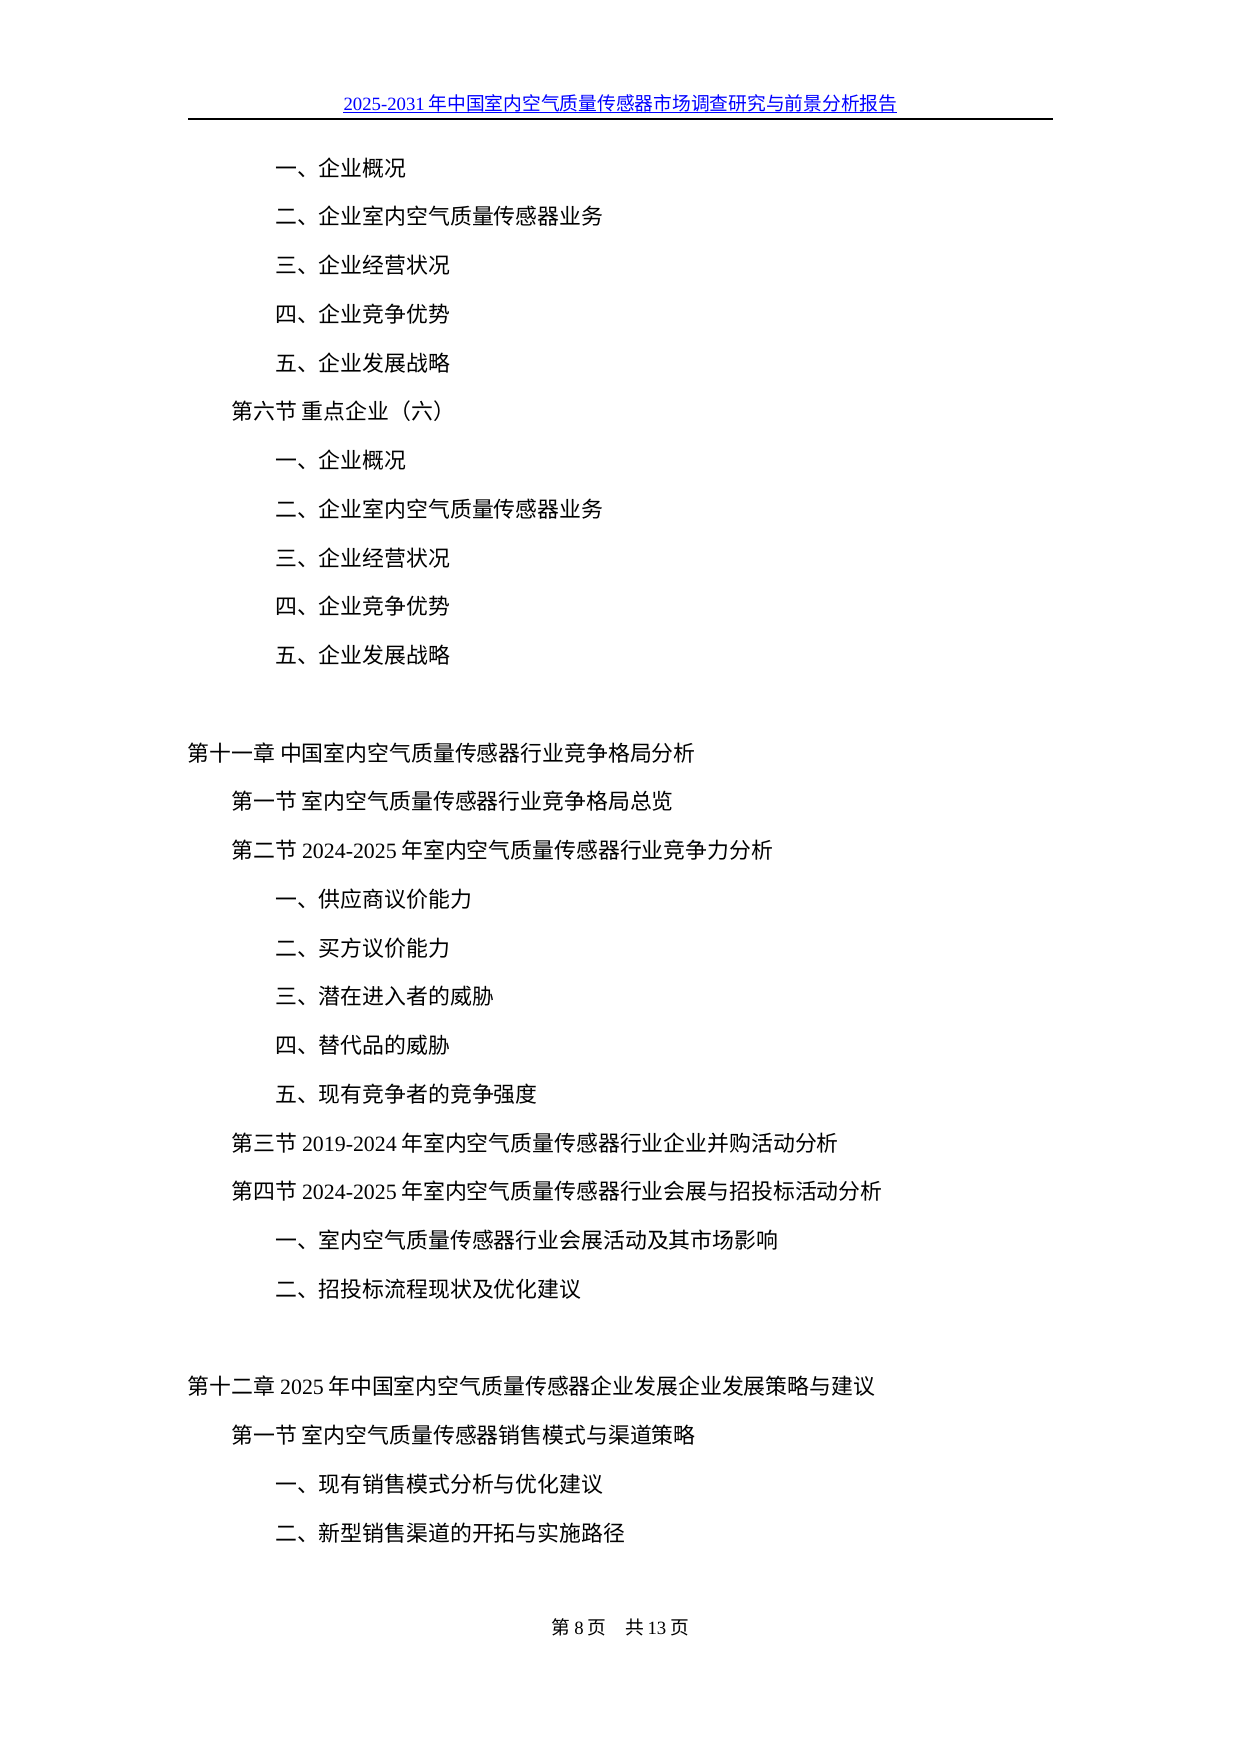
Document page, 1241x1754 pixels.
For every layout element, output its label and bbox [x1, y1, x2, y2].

text [187, 150, 1053, 1548]
